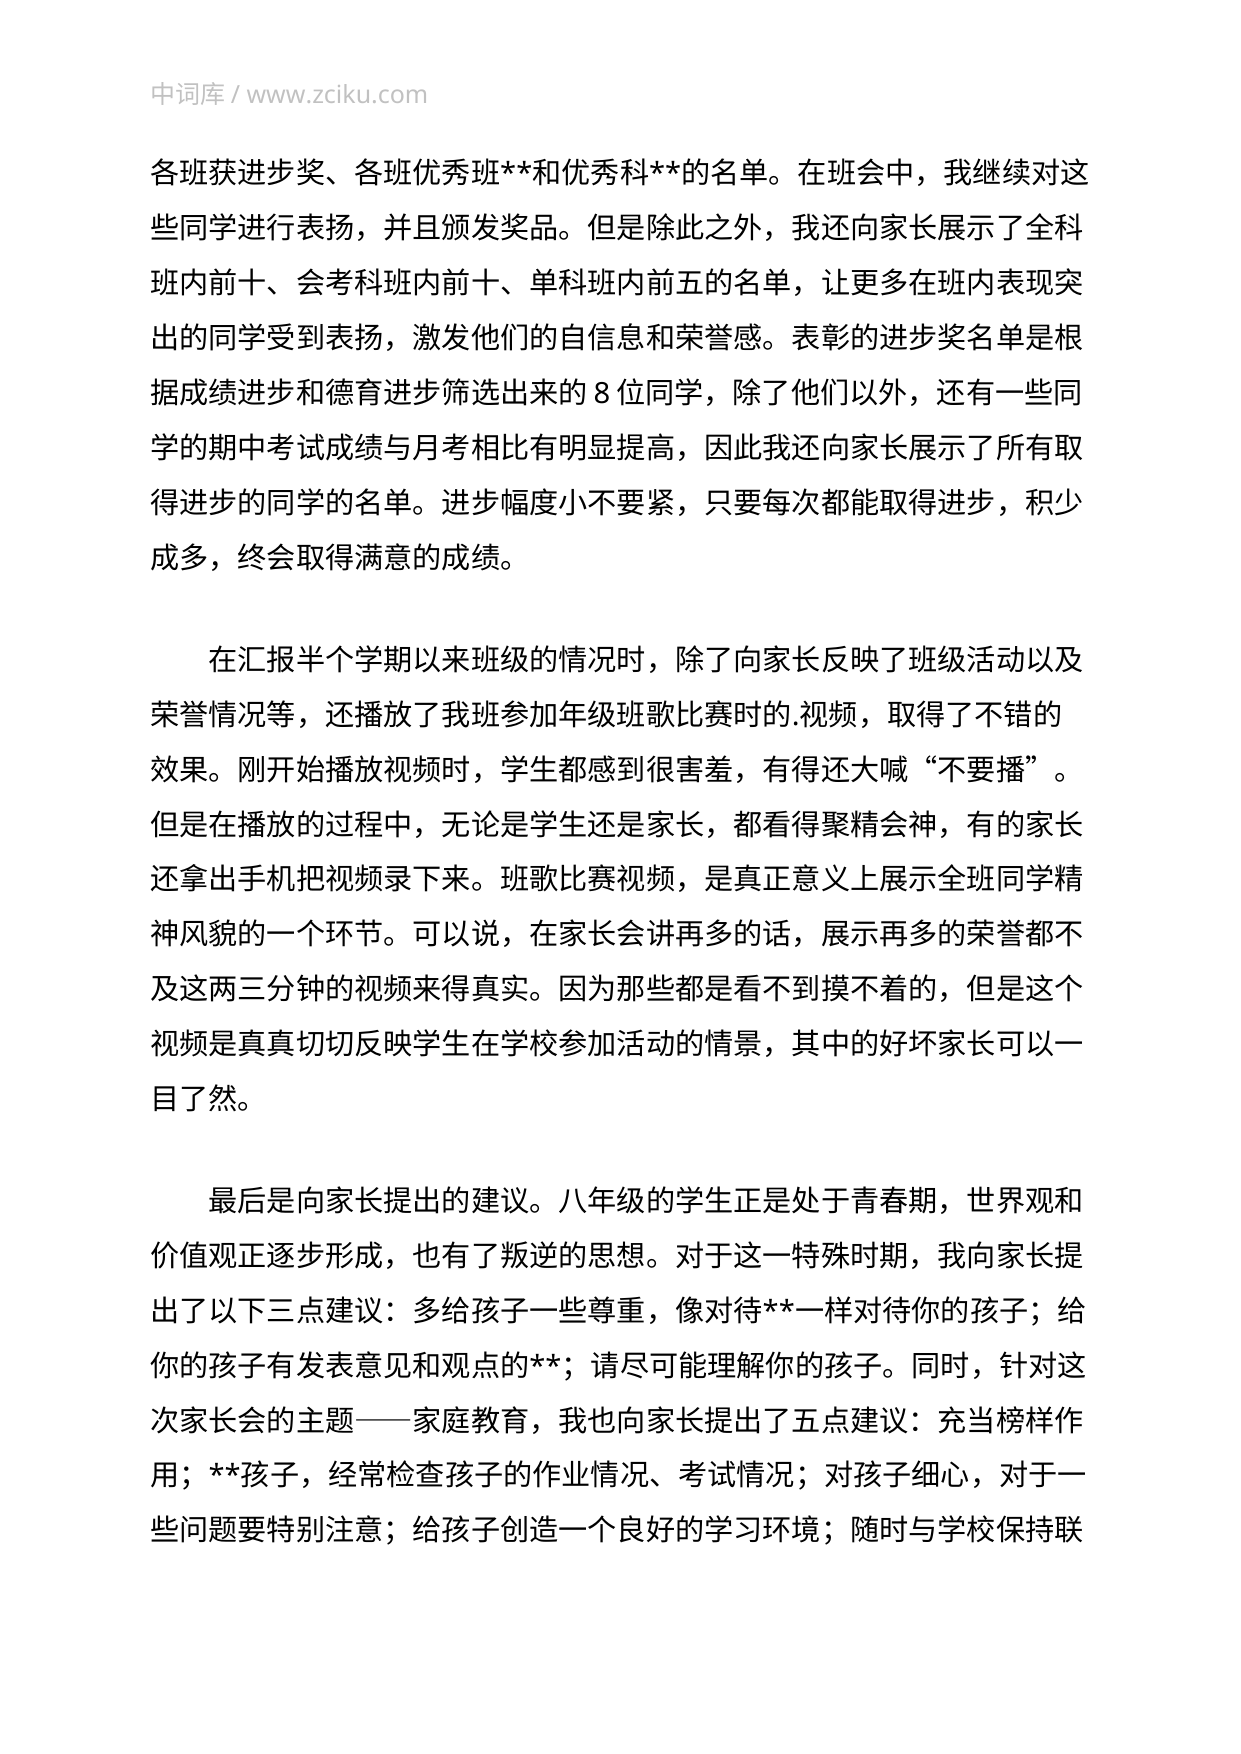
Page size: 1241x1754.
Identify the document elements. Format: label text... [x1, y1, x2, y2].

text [150, 150, 1090, 577]
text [150, 1177, 1090, 1549]
text 在汇报半个学期以来班级的情况时，除了向家长反映了班级活动以及荣誉情况等，还播放了我班参加年级班歌比赛时的.视频，取得了不错的效果。刚开始播放视频时，学生都感到很害羞，有得还大喊“不要播”。但是在播放的过程中，无论是学生还是家长，都看得聚精会神，有的家长还拿出手机把视频录下来。班歌比赛视频，是真正意义上展示全班同学精神风貌的一个环节。可以说，在家长会讲再多的话，展示再多的荣誉都不及这两三分钟的视频来得真实。因为那些都是看不到摸不着的，但是这个视频是真真切切反映学生在学校参加活动的情景，其中的好坏家长可以一目了然。 [150, 636, 1090, 1118]
